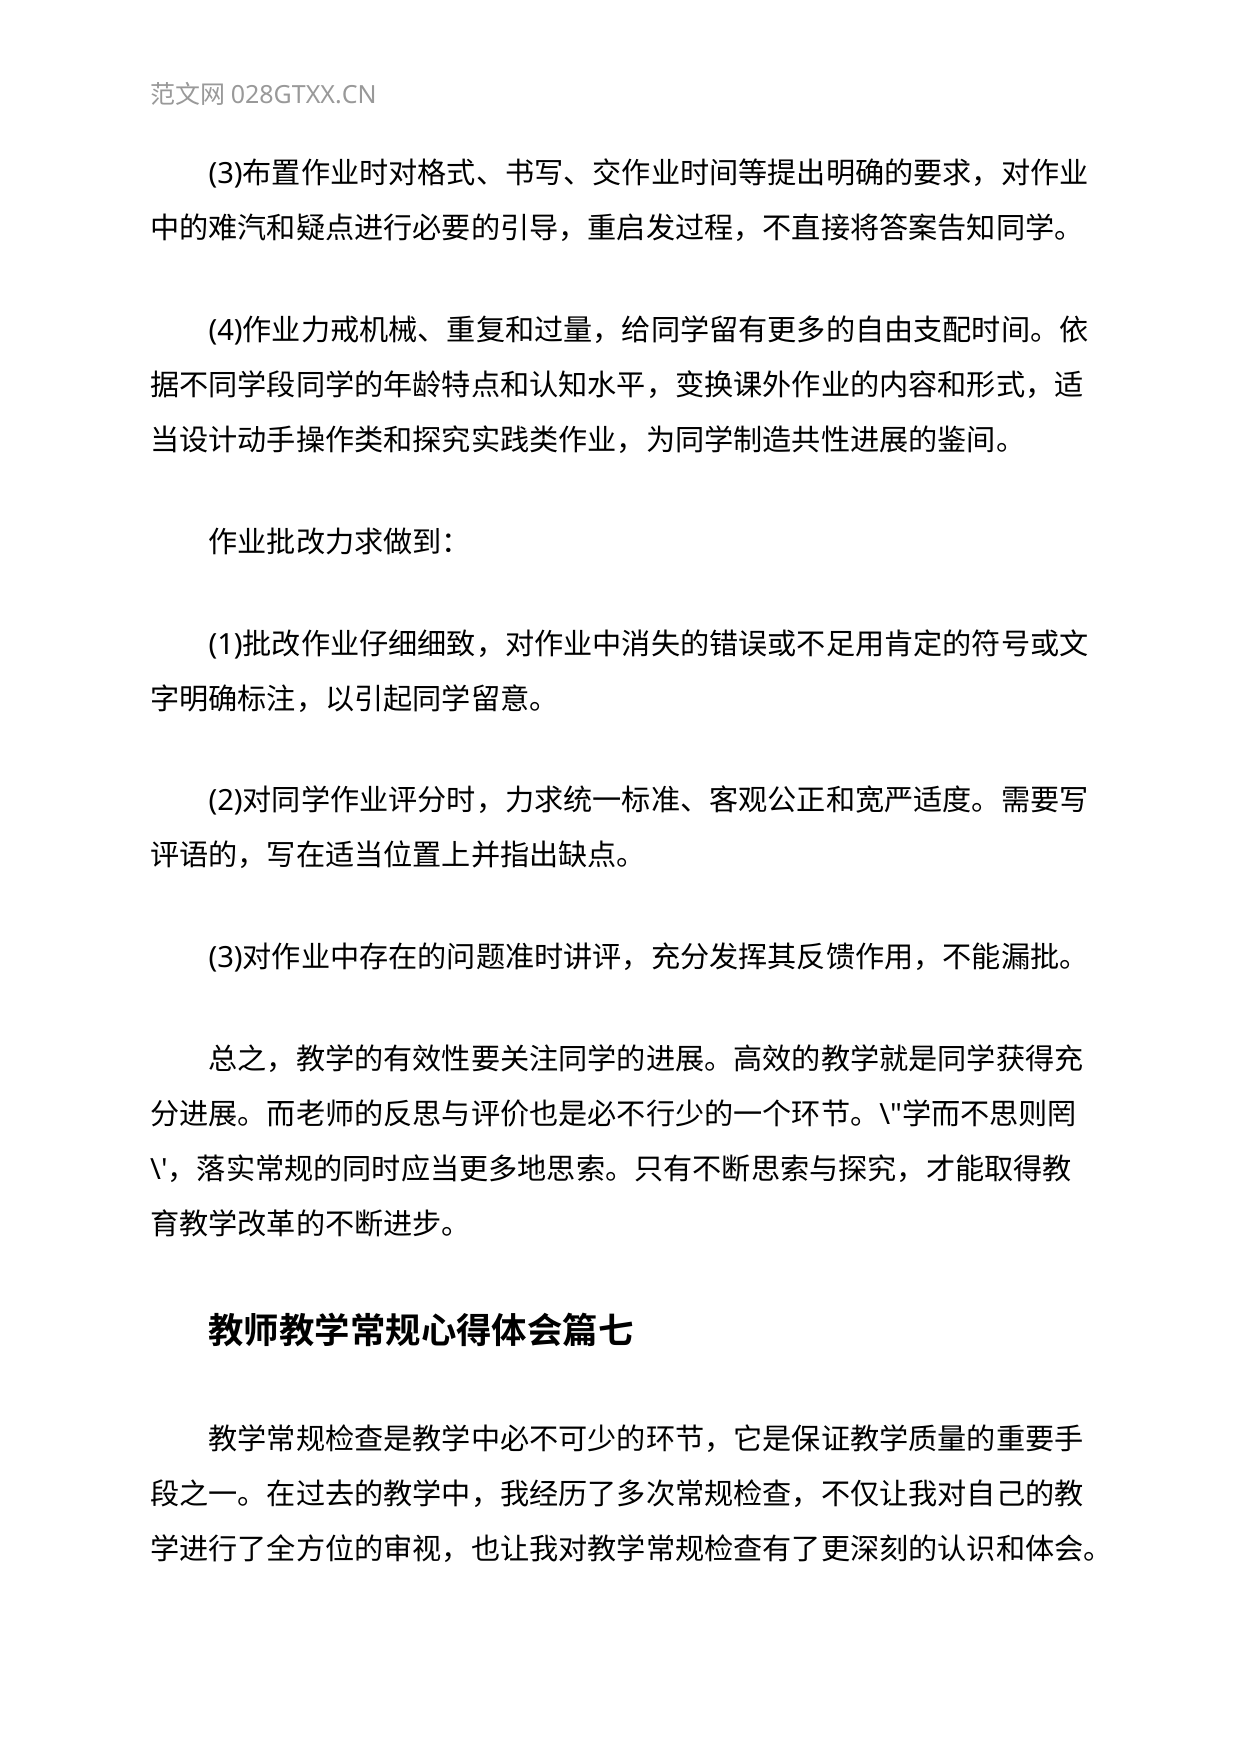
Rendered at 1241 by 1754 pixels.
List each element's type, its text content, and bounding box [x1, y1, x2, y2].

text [150, 1416, 1090, 1568]
text (2)对同学作业评分时，力求统一标准、客观公正和宽严适度。需要写评语的，写在适当位置上并指出缺点。 [150, 777, 1090, 874]
text 教师教学常规心得体会篇七 [150, 1302, 1090, 1354]
text (4)作业力戒机械、重复和过量，给同学留有更多的自由支配时间。依据不同学段同学的年龄特点和认知水平，变换课外作业的内容和形式，适当设计动手操作类和探究实践类作业，为同学制造共性进展的鉴间。 [150, 307, 1090, 459]
text (3)对作业中存在的问题准时讲评，充分发挥其反馈作用，不能漏批。 [150, 934, 1090, 976]
text (1)批改作业仔细细致，对作业中消失的错误或不足用肯定的符号或文字明确标注，以引起同学留意。 [150, 620, 1090, 717]
text (3)布置作业时对格式、书写、交作业时间等提出明确的要求，对作业中的难汽和疑点进行必要的引导，重启发过程，不直接将答案告知同学。 [150, 150, 1090, 247]
text 作业批改力求做到： [150, 518, 1090, 561]
text 总之，教学的有效性要关注同学的进展。高效的教学就是同学获得充分进展。而老师的反思与评价也是必不行少的一个环节。\"学而不思则罔\'，落实常规的同时应当更多地思索。只有不断思索与探究，才能取得教育教学改革的不断进步。 [150, 1036, 1090, 1243]
